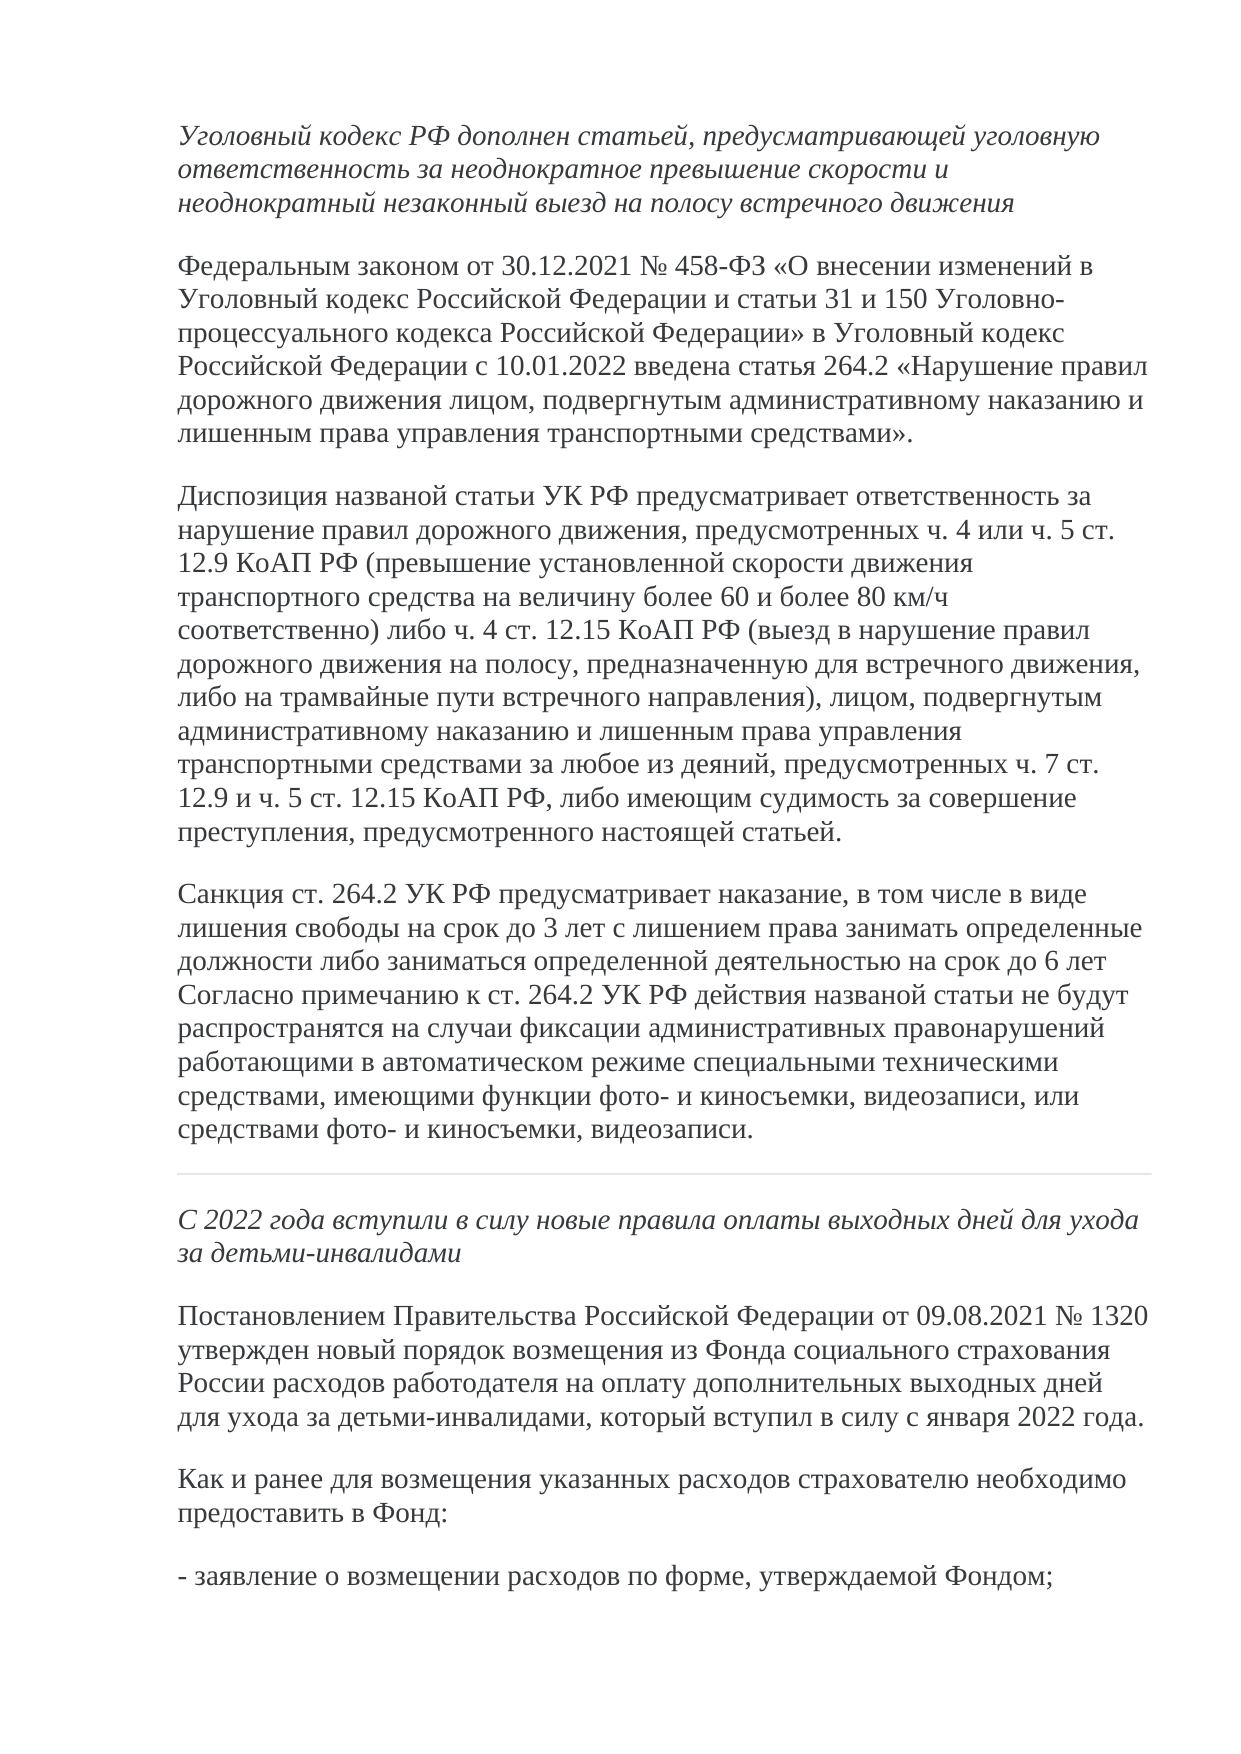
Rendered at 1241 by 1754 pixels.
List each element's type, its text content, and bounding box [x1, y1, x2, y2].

text Диспозиция названой статьи УК РФ предусматривает ответственность за нарушение правил дорожного движения, предусмотренных ч. 4 или ч. 5 ст. 12.9 КоАП РФ (превышение установленной скорости движения транспортного средства на величину более 60 и более 80 км/ч соответственно) либо ч. 4 ст. 12.15 КоАП РФ (выезд в нарушение правил дорожного движения на полосу, предназначенную для встречного движения, либо на трамвайные пути встречного направления), лицом, подвергнутым административному наказанию и лишенным права управления транспортными средствами за любое из деяний, предусмотренных ч. 7 ст. 12.9 и ч. 5 ст. 12.15 КоАП РФ, либо имеющим судимость за совершение преступления, предусмотренного настоящей статьей. [177, 478, 1152, 847]
text Постановлением Правительства Российской Федерации от 09.08.2021 № 1320 утвержден новый порядок возмещения из Фонда социального страхования России расходов работодателя на оплату дополнительных выходных дней для ухода за детьми-инвалидами, который вступил в силу с января 2022 года. [177, 1298, 1152, 1432]
text Санкция ст. 264.2 УК РФ предусматривает наказание, в том числе в виде лишения свободы на срок до 3 лет с лишением права занимать определенные должности либо заниматься определенной деятельностью на срок до 6 лет Согласно примечанию к ст. 264.2 УК РФ действия названой статьи не будут распространятся на случаи фиксации административных правонарушений работающими в автоматическом режиме специальными техническими средствами, имеющими функции фото- и киносъемки, видеозаписи, или средствами фото- и киносъемки, видеозаписи. [177, 876, 1152, 1145]
text Как и ранее для возмещения указанных расходов страхователю необходимо предоставить в Фонд: [177, 1462, 1152, 1529]
text Уголовный кодекс РФ дополнен статьей, предусматривающей уголовную ответственность за неоднократное превышение скорости и неоднократный незаконный выезд на полосу встречного движения [177, 118, 1152, 219]
text - заявление о возмещении расходов по форме, утверждаемой Фондом; [177, 1558, 1152, 1591]
text Федеральным законом от 30.12.2021 № 458-ФЗ «О внесении изменений в Уголовный кодекс Российской Федерации и статьи 31 и 150 Уголовно-процессуального кодекса Российской Федерации» в Уголовный кодекс Российской Федерации с 10.01.2022 введена статья 264.2 «Нарушение правил дорожного движения лицом, подвергнутым административному наказанию и лишенным права управления транспортными средствами». [177, 248, 1152, 449]
text С 2022 года вступили в силу новые правила оплаты выходных дней для ухода за детьми-инвалидами [177, 1202, 1152, 1269]
